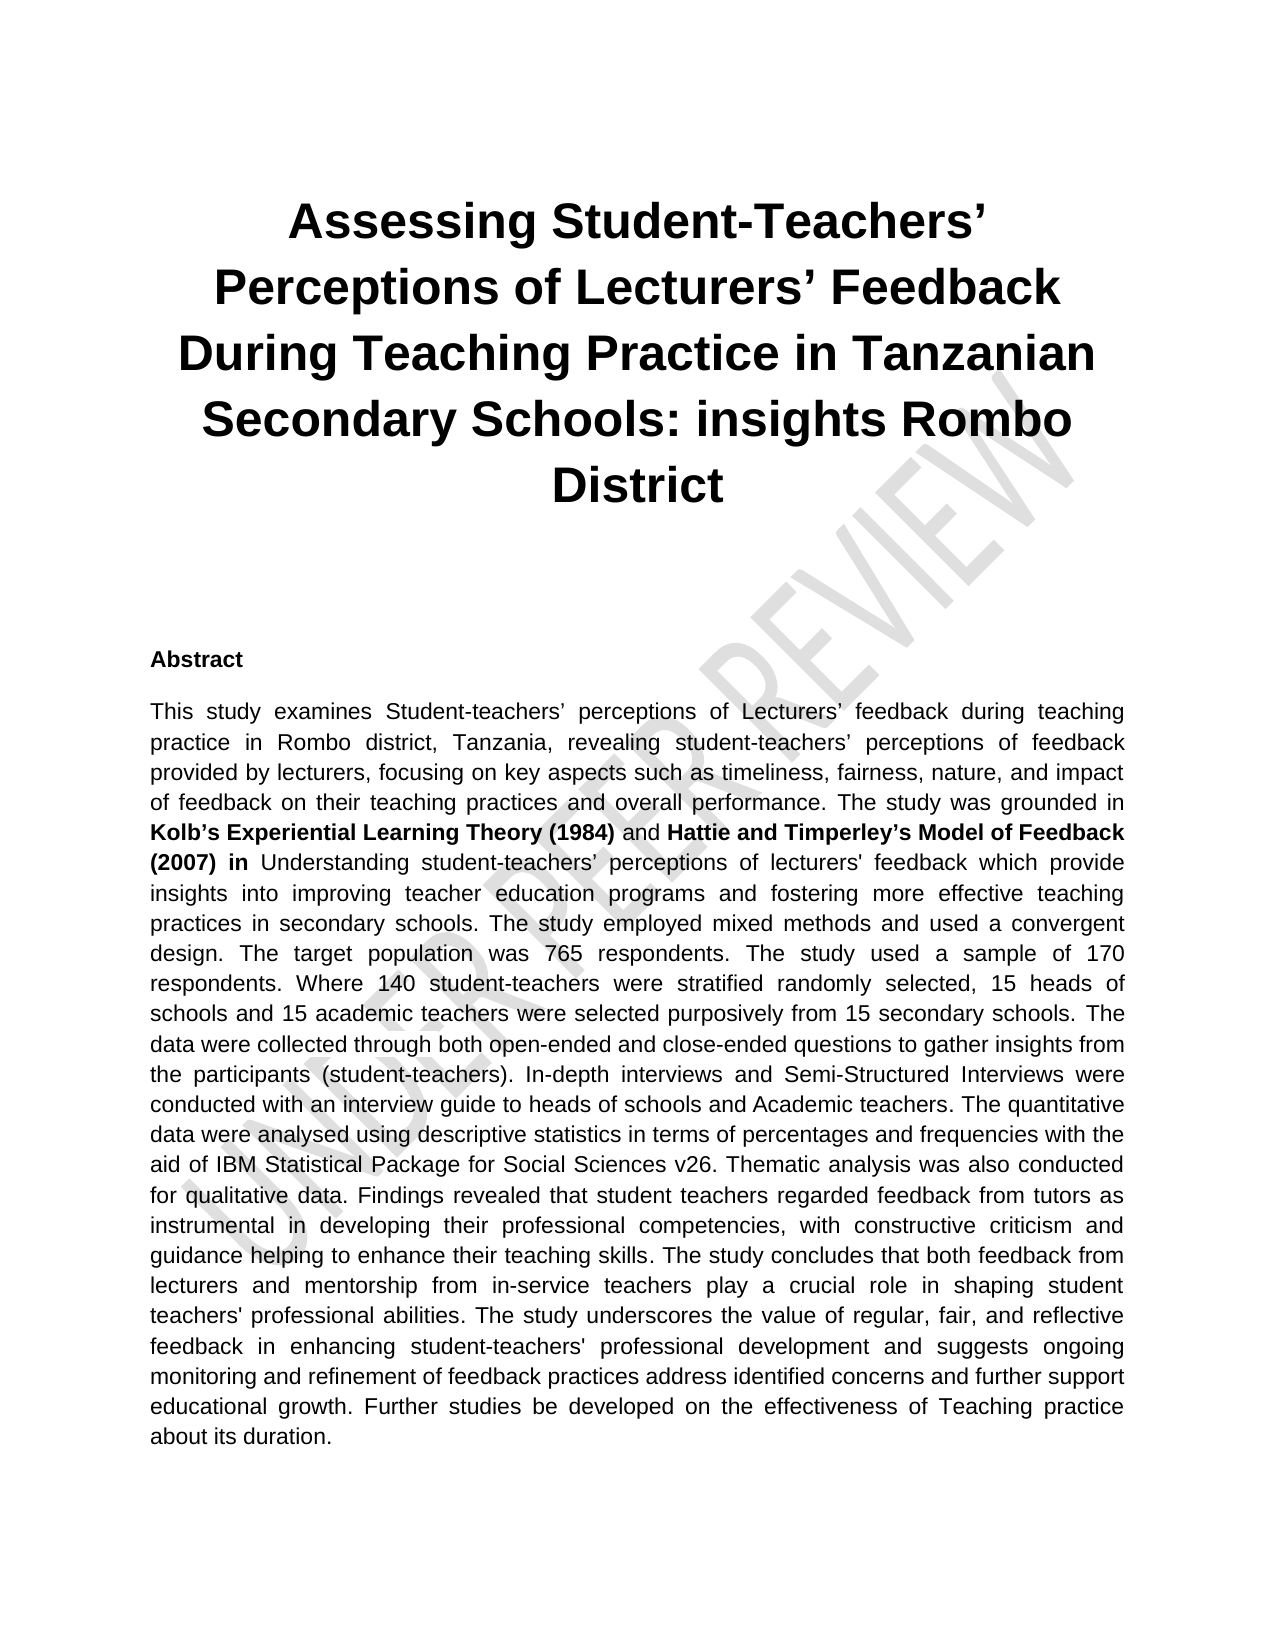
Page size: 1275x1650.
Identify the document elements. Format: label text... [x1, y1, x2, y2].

subtitle Assessing Student-Teachers’ Perceptions of Lecturers’ Feedback During Teaching Practice in Tanzanian Secondary Schools: insights Rombo District [150, 191, 1125, 513]
text This study examines Student-teachers’ perceptions of Lecturers’ feedback during teaching practice in Rombo district, Tanzania, revealing student-teachers’ perceptions of feedback provided by lecturers, focusing on key aspects such as timeliness, fairness, nature, and impact of feedback on their teaching practices and overall performance. The study was grounded in Kolb’s Experiential Learning Theory (1984) and Hattie and Timperley’s Model of Feedback (2007) in Understanding student-teachers’ perceptions of lecturers' feedback which provide insights into improving teacher education programs and fostering more effective teaching practices in secondary schools. The study employed mixed methods and used a convergent design. The target population was 765 respondents. The study used a sample of 170 respondents. Where 140 student-teachers were stratified randomly selected, 15 heads of schools and 15 academic teachers were selected purposively from 15 secondary schools. The data were collected through both open-ended and close-ended questions to gather insights from the participants (student-teachers). In-depth interviews and Semi-Structured Interviews were conducted with an interview guide to heads of schools and Academic teachers. The quantitative data were analysed using descriptive statistics in terms of percentages and frequencies with the aid of IBM Statistical Package for Social Sciences v26. Thematic analysis was also conducted for qualitative data. Findings revealed that student teachers regarded feedback from tutors as instrumental in developing their professional competencies, with constructive criticism and guidance helping to enhance their teaching skills. The study concludes that both feedback from lecturers and mentorship from in-service teachers play a crucial role in shaping student teachers' professional abilities. The study underscores the value of regular, fair, and reflective feedback in enhancing student-teachers' professional development and suggests ongoing monitoring and refinement of feedback practices address identified concerns and further support educational growth. Further studies be developed on the effectiveness of Teaching practice about its duration. [150, 698, 1125, 1449]
text Abstract [150, 646, 1125, 672]
